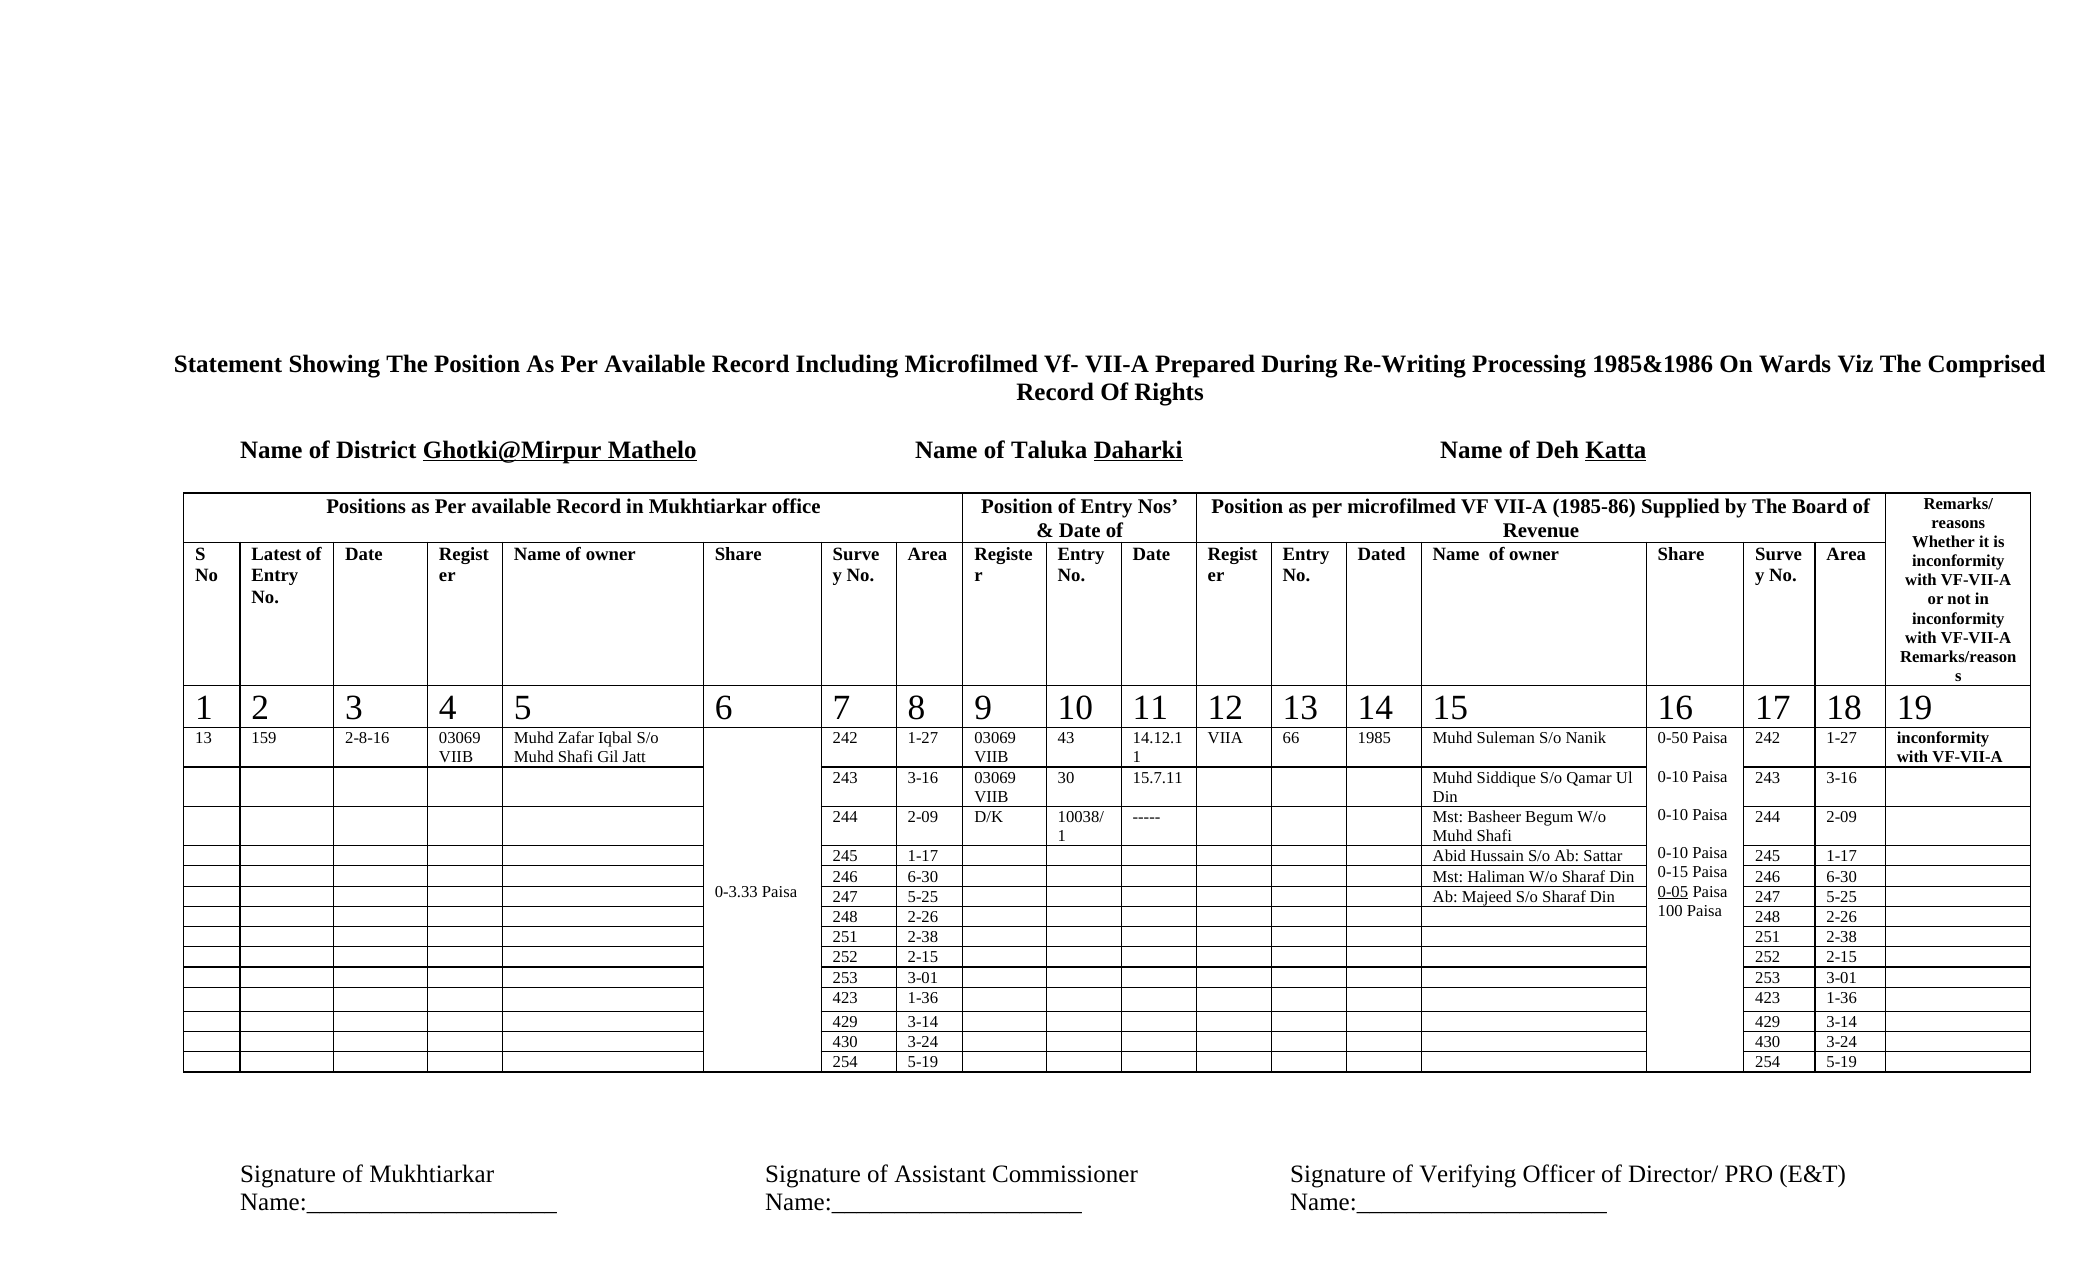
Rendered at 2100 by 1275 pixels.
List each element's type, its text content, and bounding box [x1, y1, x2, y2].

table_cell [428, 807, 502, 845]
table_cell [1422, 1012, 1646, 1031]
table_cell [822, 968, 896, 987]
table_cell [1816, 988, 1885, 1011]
text Statement Showing The Position As Per Available Record Including Microfilmed Vf- VII-A Prepared During Re-Writing Processing 1985&1986 On Wards Viz The Comprised Record Of Rights [165, 349, 2055, 406]
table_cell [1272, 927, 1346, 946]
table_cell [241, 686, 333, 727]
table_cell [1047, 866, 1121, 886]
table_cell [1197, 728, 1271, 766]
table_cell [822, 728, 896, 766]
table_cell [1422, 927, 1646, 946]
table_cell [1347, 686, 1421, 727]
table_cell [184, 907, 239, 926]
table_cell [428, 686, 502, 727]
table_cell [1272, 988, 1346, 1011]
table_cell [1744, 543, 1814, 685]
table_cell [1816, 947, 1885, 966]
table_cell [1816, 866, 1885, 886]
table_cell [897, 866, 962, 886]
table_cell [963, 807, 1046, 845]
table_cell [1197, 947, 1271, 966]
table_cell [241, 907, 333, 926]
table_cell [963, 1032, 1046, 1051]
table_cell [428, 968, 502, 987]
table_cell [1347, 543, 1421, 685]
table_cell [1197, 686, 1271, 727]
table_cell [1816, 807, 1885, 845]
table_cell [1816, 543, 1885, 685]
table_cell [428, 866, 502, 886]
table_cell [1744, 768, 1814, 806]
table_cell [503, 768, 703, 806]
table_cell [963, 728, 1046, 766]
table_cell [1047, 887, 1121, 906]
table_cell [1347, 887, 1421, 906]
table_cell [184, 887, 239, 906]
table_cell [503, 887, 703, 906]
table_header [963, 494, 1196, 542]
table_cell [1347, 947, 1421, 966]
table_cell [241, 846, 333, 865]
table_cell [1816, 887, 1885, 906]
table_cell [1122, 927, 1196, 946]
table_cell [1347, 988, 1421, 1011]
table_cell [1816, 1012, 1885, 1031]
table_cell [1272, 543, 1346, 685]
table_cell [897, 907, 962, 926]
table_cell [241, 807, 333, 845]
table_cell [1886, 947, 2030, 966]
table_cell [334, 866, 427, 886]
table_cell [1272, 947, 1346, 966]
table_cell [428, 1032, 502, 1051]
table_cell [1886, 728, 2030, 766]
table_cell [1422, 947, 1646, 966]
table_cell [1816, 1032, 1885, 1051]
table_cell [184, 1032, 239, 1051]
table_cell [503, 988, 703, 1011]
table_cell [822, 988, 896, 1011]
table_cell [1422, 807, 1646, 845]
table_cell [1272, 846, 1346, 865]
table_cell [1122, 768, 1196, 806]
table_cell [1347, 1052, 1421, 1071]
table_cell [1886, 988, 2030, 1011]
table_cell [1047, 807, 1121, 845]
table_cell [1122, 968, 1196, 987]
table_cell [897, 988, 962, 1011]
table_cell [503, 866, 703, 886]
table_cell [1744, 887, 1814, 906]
text Signature of Mukhtiarkar Signature of Assistant Commissioner Signature of Verifying Officer of Director/ PRO (E&T) [165, 1159, 2055, 1187]
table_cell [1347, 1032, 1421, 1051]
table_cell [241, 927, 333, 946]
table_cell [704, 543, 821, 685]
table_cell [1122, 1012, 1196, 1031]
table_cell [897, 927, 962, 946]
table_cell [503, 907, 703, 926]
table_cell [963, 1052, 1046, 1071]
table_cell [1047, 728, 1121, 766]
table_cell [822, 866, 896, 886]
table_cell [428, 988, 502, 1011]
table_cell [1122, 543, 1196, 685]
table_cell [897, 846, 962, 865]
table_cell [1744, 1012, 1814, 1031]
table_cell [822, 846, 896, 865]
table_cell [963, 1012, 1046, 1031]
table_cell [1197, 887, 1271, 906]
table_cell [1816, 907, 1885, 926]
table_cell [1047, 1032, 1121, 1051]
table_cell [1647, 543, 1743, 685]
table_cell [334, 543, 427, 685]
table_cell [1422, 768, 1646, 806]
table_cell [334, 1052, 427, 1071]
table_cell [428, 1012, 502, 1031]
text Name of District Ghotki@Mirpur Mathelo Name of Taluka Daharki Name of Deh Katta [165, 435, 2055, 464]
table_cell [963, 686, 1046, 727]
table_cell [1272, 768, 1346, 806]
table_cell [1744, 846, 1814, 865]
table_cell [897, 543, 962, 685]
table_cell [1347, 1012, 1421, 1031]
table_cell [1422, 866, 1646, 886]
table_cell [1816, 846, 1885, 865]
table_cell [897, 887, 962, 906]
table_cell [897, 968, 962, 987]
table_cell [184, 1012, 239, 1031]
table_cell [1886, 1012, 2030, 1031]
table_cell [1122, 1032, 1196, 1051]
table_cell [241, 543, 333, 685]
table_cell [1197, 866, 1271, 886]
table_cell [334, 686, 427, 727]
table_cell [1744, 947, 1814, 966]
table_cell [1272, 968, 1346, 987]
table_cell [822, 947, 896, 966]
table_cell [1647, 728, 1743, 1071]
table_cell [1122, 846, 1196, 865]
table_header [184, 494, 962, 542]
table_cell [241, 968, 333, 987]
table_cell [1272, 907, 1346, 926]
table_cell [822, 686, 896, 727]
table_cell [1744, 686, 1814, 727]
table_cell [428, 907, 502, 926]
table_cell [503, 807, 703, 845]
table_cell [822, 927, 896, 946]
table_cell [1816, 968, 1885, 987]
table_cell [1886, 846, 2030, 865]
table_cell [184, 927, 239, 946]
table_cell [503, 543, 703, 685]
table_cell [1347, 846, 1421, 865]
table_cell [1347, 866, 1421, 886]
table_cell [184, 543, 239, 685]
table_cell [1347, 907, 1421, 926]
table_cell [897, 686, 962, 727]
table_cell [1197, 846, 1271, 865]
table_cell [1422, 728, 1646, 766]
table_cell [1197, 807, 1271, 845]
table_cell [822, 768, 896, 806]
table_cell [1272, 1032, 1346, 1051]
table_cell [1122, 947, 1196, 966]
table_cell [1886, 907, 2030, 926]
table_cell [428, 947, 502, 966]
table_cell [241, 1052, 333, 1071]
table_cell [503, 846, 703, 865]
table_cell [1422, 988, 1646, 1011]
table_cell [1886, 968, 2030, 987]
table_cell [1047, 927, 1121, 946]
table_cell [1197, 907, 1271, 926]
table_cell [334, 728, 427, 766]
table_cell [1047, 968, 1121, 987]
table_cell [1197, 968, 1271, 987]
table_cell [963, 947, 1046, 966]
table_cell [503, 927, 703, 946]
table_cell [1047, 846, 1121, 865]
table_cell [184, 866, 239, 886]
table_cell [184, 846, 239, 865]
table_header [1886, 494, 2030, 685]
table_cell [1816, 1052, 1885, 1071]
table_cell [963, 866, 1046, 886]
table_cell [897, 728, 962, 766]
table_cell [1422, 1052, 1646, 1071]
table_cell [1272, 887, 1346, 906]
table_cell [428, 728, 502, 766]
text Name:____________________ Name:____________________ Name:____________________ [165, 1187, 2055, 1216]
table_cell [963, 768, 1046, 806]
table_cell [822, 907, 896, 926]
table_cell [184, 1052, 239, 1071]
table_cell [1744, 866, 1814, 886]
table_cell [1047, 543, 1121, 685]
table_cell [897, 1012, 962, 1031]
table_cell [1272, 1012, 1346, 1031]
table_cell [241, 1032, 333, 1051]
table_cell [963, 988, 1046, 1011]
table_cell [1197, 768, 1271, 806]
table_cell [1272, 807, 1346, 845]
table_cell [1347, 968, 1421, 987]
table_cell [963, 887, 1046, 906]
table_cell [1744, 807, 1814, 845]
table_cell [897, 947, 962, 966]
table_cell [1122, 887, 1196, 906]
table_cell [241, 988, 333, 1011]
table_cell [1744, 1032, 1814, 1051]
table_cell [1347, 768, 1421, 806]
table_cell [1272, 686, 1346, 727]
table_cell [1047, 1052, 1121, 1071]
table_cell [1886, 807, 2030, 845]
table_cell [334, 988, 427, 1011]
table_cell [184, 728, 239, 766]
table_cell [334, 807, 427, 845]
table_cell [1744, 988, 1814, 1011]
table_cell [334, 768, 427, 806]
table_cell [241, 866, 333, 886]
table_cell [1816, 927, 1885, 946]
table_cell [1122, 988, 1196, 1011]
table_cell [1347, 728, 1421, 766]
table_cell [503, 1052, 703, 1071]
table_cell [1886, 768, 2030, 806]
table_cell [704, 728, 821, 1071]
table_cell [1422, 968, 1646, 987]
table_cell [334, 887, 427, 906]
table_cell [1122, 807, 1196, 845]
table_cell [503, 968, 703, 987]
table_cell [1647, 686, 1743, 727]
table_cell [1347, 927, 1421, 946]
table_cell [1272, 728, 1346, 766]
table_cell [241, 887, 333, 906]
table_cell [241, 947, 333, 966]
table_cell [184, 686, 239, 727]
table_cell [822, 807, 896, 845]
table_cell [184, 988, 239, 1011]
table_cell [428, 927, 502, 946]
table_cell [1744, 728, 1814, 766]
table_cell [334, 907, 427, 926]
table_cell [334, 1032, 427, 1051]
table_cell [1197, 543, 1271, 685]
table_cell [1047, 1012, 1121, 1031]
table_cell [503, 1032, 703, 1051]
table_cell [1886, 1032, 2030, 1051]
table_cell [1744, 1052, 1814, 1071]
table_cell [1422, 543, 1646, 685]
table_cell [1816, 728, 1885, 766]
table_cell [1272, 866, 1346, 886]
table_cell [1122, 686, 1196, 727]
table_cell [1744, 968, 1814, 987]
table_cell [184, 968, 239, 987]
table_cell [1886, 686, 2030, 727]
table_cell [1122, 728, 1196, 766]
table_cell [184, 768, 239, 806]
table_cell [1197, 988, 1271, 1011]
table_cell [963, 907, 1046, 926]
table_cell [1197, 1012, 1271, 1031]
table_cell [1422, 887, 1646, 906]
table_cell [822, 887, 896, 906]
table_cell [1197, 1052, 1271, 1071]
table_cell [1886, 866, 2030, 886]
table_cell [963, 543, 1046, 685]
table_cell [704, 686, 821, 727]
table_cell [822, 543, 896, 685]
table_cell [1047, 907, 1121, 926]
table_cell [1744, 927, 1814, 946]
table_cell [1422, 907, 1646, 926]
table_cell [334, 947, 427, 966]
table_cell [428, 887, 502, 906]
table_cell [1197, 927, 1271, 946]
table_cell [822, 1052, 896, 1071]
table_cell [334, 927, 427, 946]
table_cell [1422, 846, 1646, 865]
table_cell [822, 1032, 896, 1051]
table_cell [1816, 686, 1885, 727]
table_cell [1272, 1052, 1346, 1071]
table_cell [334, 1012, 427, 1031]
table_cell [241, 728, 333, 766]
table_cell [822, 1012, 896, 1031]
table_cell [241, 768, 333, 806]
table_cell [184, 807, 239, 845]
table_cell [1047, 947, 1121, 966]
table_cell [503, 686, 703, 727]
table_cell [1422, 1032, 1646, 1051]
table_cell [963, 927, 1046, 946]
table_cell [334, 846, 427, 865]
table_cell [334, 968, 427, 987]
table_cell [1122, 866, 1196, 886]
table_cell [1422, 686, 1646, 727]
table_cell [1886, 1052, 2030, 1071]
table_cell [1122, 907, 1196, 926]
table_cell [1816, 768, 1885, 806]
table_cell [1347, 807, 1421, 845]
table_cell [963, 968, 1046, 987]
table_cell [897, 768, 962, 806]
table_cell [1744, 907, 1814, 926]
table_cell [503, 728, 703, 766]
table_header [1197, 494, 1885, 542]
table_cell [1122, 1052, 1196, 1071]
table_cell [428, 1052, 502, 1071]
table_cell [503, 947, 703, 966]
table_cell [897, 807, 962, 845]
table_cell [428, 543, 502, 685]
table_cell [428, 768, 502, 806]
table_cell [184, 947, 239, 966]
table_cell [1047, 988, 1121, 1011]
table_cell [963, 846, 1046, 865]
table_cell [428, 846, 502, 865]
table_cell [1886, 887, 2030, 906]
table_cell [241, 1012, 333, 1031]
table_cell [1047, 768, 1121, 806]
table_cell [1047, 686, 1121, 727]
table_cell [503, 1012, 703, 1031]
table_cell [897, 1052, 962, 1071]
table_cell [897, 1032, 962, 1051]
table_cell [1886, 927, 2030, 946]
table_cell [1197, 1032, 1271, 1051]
